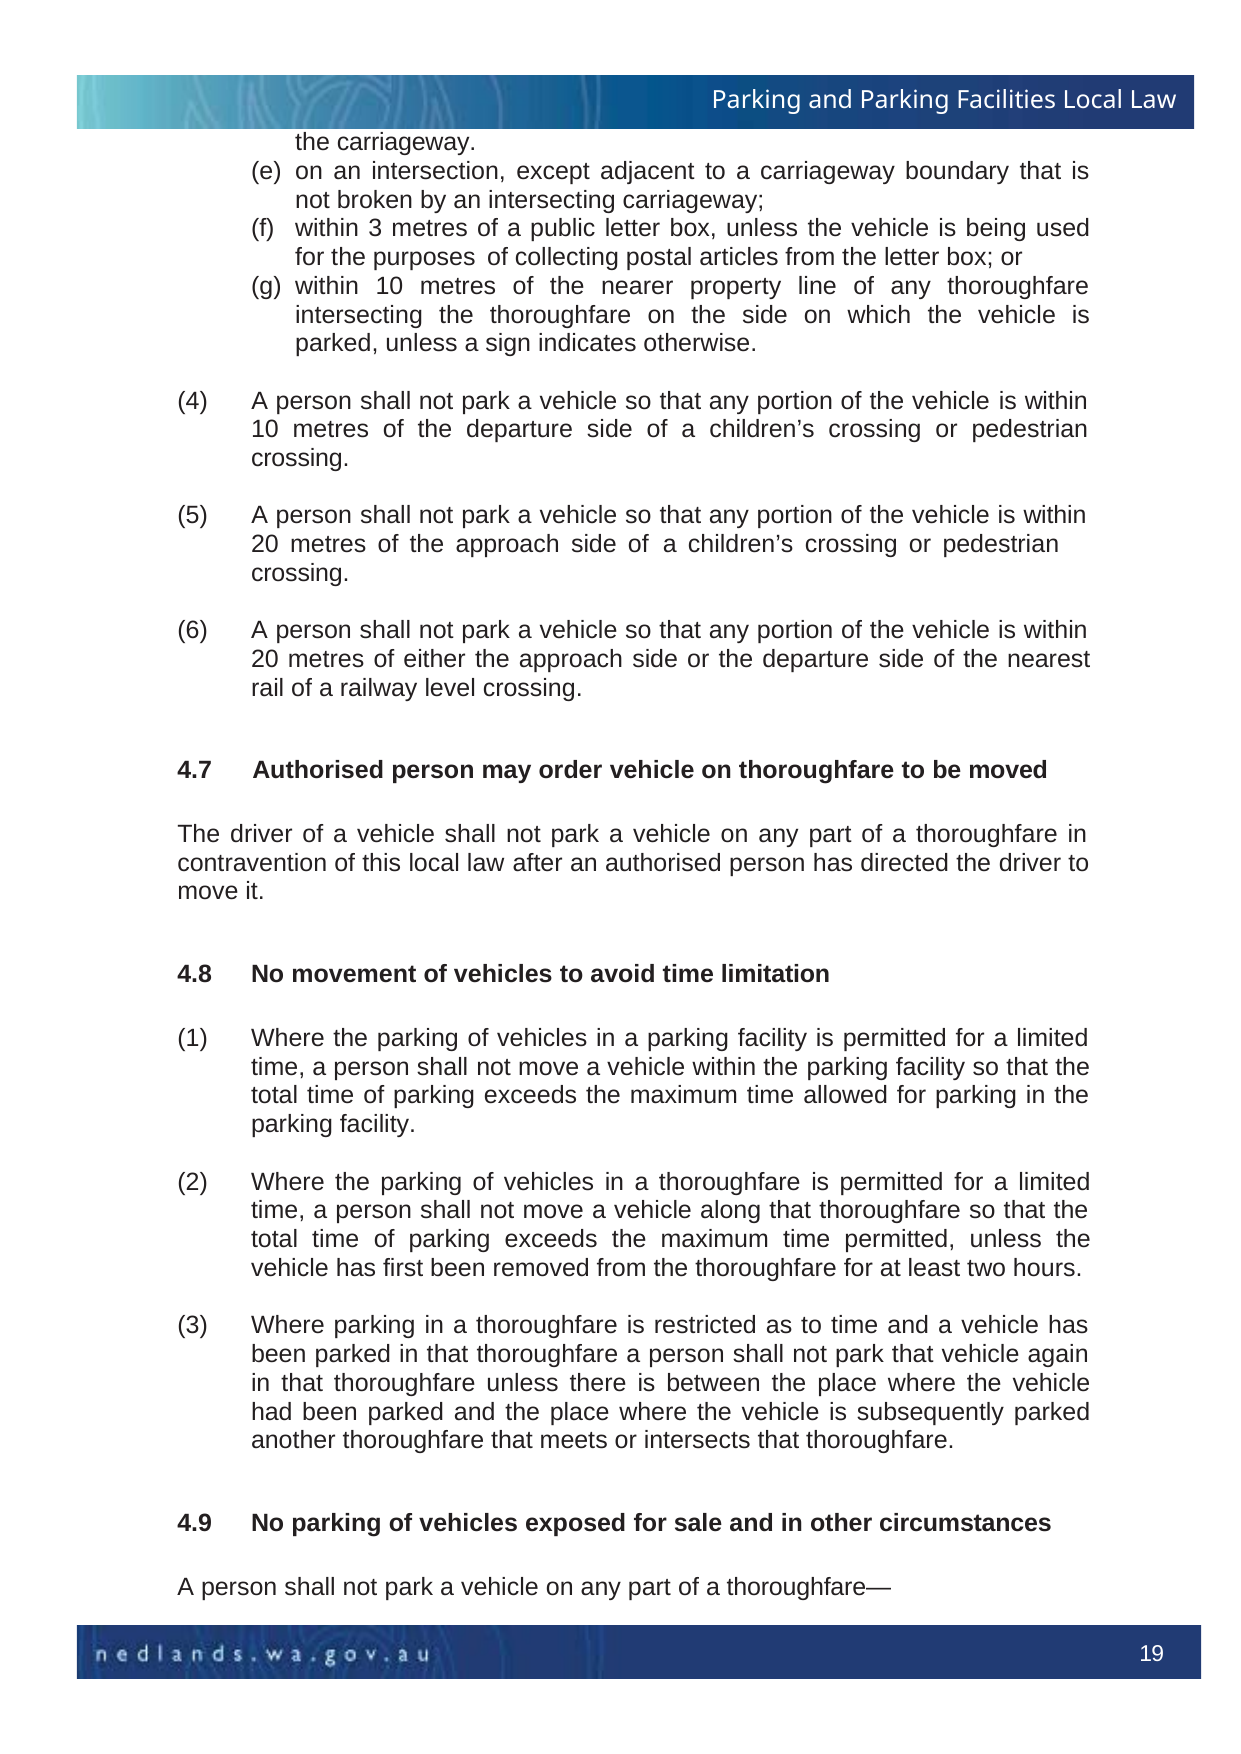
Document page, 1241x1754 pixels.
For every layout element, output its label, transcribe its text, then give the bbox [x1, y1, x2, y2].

text A person shall not park a vehicle on any part of a thoroughfare— [177, 1572, 1209, 1600]
text 10 metres of the departure side of a children’s crossing or pedestrian crossing. [251, 414, 1090, 472]
list within 10 metres of the nearer property line of any thoroughfare intersecting the thoroughfare on the side on which the vehicle is parked, unless a sign indicates otherwise. [251, 271, 1090, 357]
list within 3 metres of a public letter box, unless the vehicle is being used for the purposes of collecting postal articles from the letter box; or [251, 213, 1090, 271]
picture [76, 1625, 1202, 1679]
list Where the parking of vehicles in a parking facility is permitted for a limited time, a person shall not move a vehicle within the parking facility so that the total time of parking exceeds the maximum time allowed for parking in the parking facility. [177, 1023, 1091, 1138]
text 20 metres of the approach side of a children’s crossing or pedestrian crossing. [251, 529, 1090, 586]
picture [76, 75, 1195, 129]
list Where the parking of vehicles in a thoroughfare is permitted for a limited time, a person shall not move a vehicle along that thoroughfare so that the total time of parking exceeds the maximum time permitted, unless the vehicle has first been removed from the thoroughfare for at least two hours. [177, 1166, 1091, 1281]
list on an intersection, except adjacent to a carriageway boundary that is not broken by an intersecting carriageway; [251, 156, 1090, 213]
list A person shall not park a vehicle so that any portion of the vehicle is within 20 metres of either the approach side or the departure side of the nearest rail of a railway level crossing. [177, 615, 1090, 701]
subtitle Authorised person may order vehicle on thoroughfare to be moved [177, 755, 1209, 784]
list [295, 127, 1090, 156]
list A person shall not park a vehicle so that any portion of the vehicle is within [177, 500, 1209, 529]
subtitle No movement of vehicles to avoid time limitation [177, 959, 1209, 988]
text The driver of a vehicle shall not park a vehicle on any part of a thoroughfare in contravention of this local law after an authorised person has directed the driver to move it. [177, 819, 1089, 905]
list A person shall not park a vehicle so that any portion of the vehicle is within [177, 386, 1209, 414]
subtitle No parking of vehicles exposed for sale and in other circumstances [177, 1508, 1209, 1536]
list Where parking in a thoroughfare is restricted as to time and a vehicle has been parked in that thoroughfare a person shall not park that vehicle again in that thoroughfare unless there is between the place where the vehicle had been parked and the place where the vehicle is subsequently parked another thoroughfare that meets or intersects that thoroughfare. [177, 1310, 1091, 1454]
